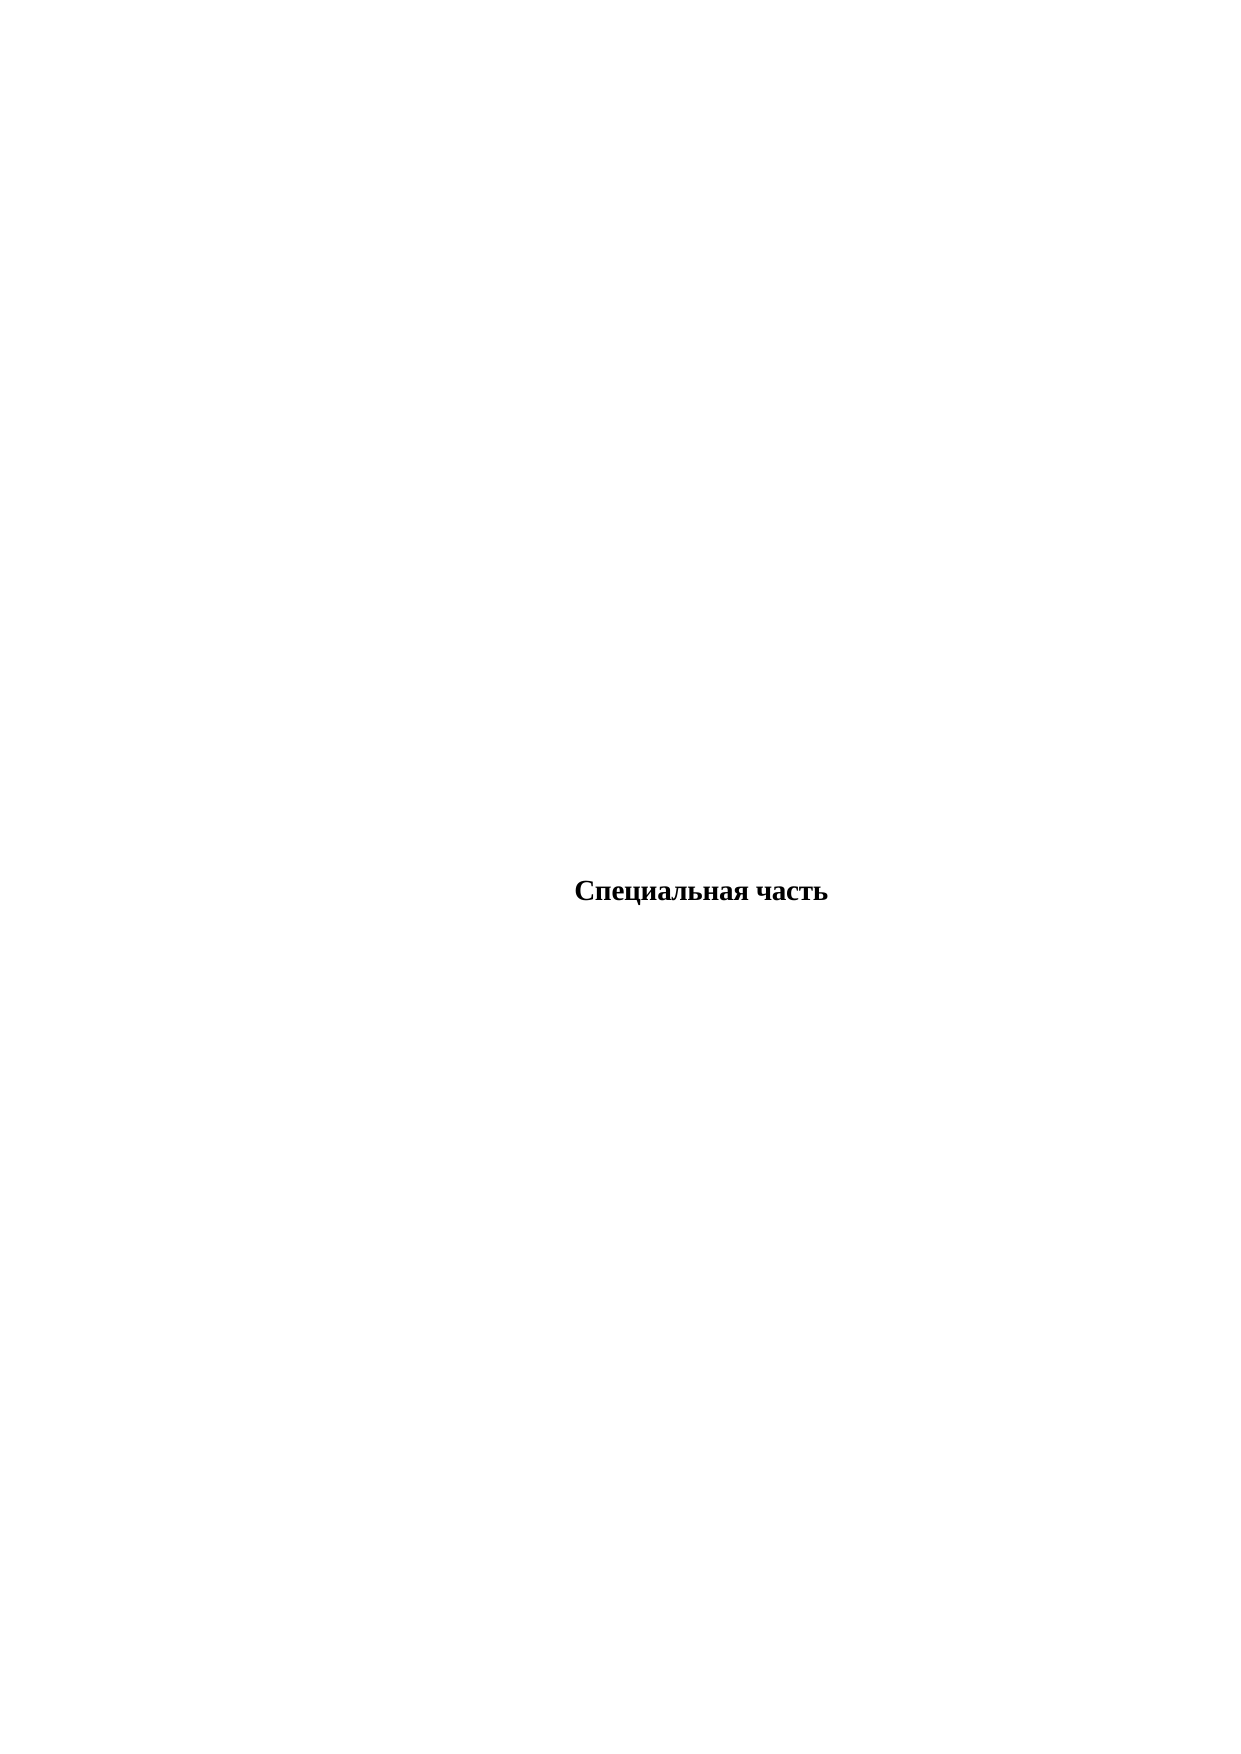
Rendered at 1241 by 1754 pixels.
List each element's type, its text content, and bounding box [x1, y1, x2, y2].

text Специальная часть [177, 873, 1152, 906]
